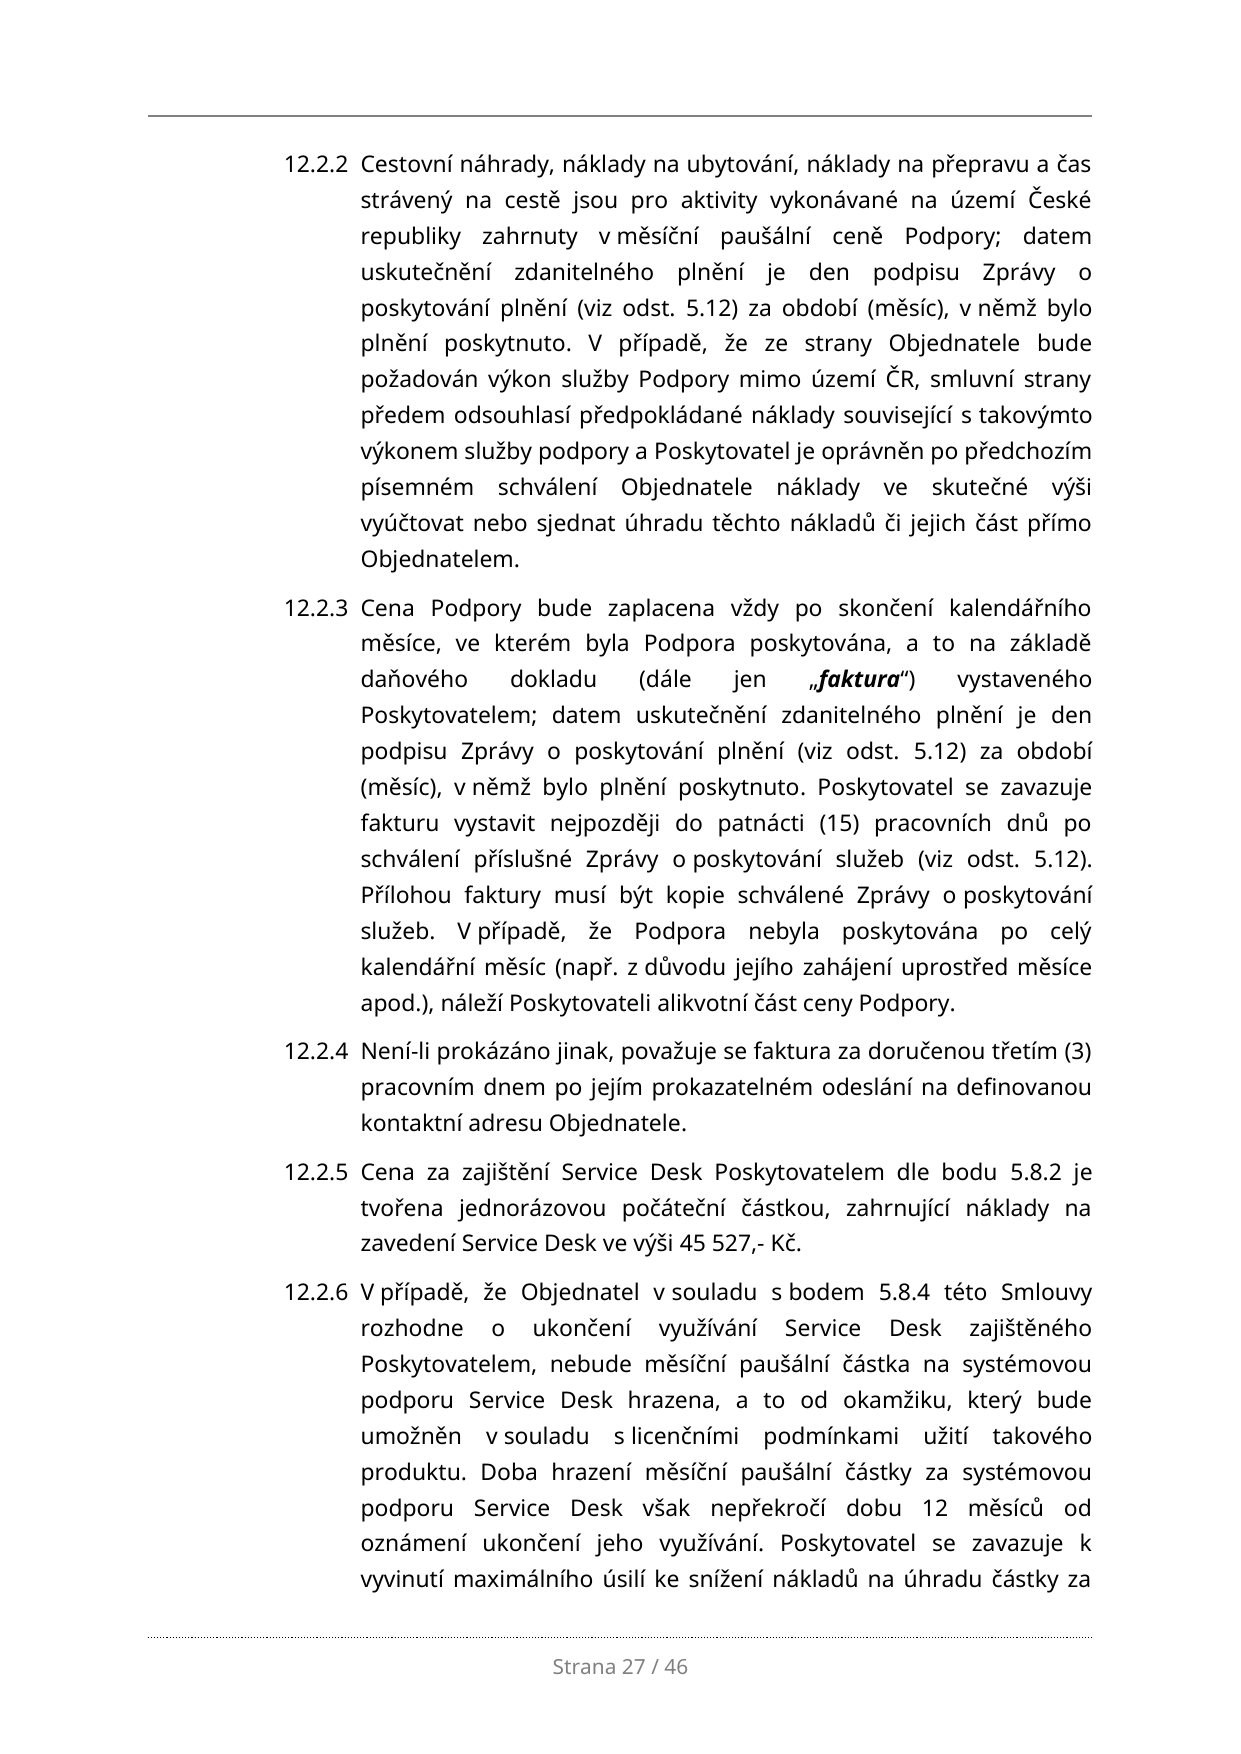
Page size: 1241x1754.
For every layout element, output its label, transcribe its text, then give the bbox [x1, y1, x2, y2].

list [283, 1276, 1092, 1594]
list Cena Podpory bude zaplacena vždy po skončení kalendářního měsíce, ve kterém byla Podpora poskytována, a to na základě daňového dokladu (dále jen „faktura“) vystaveného Poskytovatelem; datem uskutečnění zdanitelného plnění je den podpisu Zprávy o poskytování plnění (viz odst. 5.12) za období (měsíc), v němž bylo plnění poskytnuto. Poskytovatel se zavazuje fakturu vystavit nejpozději do patnácti (15) pracovních dnů po schválení příslušné Zprávy o poskytování služeb (viz odst. 5.12). Přílohou faktury musí být kopie schválené Zprávy o poskytování služeb. V případě, že Podpora nebyla poskytována po celý kalendářní měsíc (např. z důvodu jejího zahájení uprostřed měsíce apod.), náleží Poskytovateli alikvotní část ceny Podpory. [283, 591, 1092, 1018]
list Není-li prokázáno jinak, považuje se faktura za doručenou třetím (3) pracovním dnem po jejím prokazatelném odeslání na definovanou kontaktní adresu Objednatele. [283, 1035, 1092, 1138]
list Cestovní náhrady, náklady na ubytování, náklady na přepravu a čas strávený na cestě jsou pro aktivity vykonávané na území České republiky zahrnuty v měsíční paušální ceně Podpory; datem uskutečnění zdanitelného plnění je den podpisu Zprávy o poskytování plnění (viz odst. 5.12) za období (měsíc), v němž bylo plnění poskytnuto. V případě, že ze strany Objednatele bude požadován výkon služby Podpory mimo území ČR, smluvní strany předem odsouhlasí předpokládané náklady související s takovýmto výkonem služby podpory a Poskytovatel je oprávněn po předchozím písemném schválení Objednatele náklady ve skutečné výši vyúčtovat nebo sjednat úhradu těchto nákladů či jejich část přímo Objednatelem. [283, 148, 1092, 574]
list Cena za zajištění Service Desk Poskytovatelem dle bodu 5.8.2 je tvořena jednorázovou počáteční částkou, zahrnující náklady na zavedení Service Desk ve výši 45 527,- Kč. [283, 1156, 1092, 1259]
